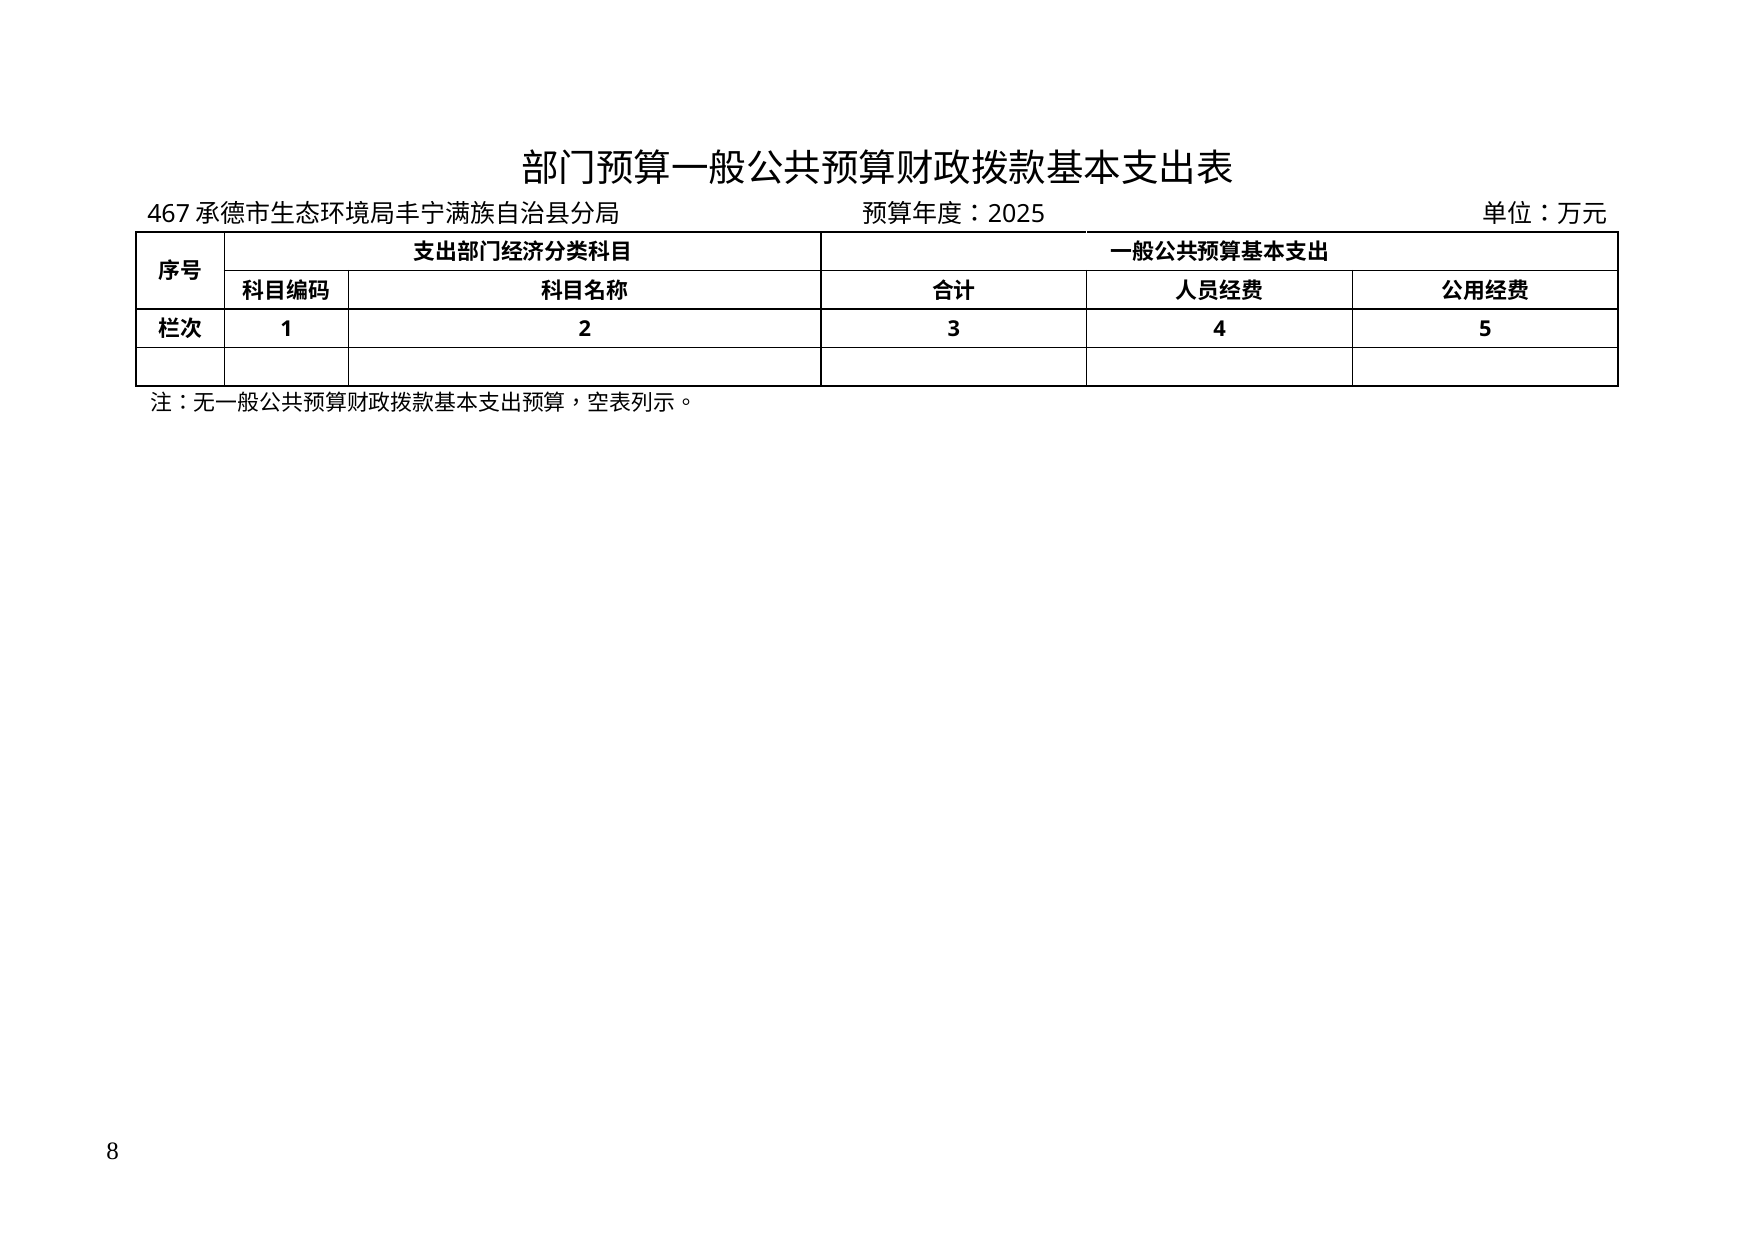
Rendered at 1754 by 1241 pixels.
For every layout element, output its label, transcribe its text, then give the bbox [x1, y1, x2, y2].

table_cell 人员经费 [1087, 271, 1352, 308]
table_cell 科目名称 [349, 271, 820, 308]
table_cell 一般公共预算基本支出 [822, 233, 1617, 270]
table_cell 序号 [137, 233, 224, 308]
text 部门预算一般公共预算财政拨款基本支出表 [106, 142, 1648, 193]
table_cell 5 [1353, 310, 1617, 347]
table_header 预算年度：2025 [822, 195, 1086, 231]
table_cell [1353, 348, 1617, 385]
table_cell [225, 348, 348, 385]
table_cell [1087, 348, 1352, 385]
table_cell 公用经费 [1353, 271, 1617, 308]
table_header 单位：万元 [1087, 195, 1617, 231]
table_cell [137, 348, 224, 385]
table_cell 支出部门经济分类科目 [225, 233, 820, 270]
table_header 467承德市生态环境局丰宁满族自治县分局 [137, 195, 820, 231]
text 注：无一般公共预算财政拨款基本支出预算，空表列示。 [106, 387, 1648, 416]
table_cell 栏次 [137, 310, 224, 347]
table_cell [822, 348, 1086, 385]
table_cell 合计 [822, 271, 1086, 308]
table_cell 1 [225, 310, 348, 347]
table_cell 2 [349, 310, 820, 347]
table_cell 科目编码 [225, 271, 348, 308]
table_cell 3 [822, 310, 1086, 347]
table_cell [349, 348, 820, 385]
table_cell 4 [1087, 310, 1352, 347]
